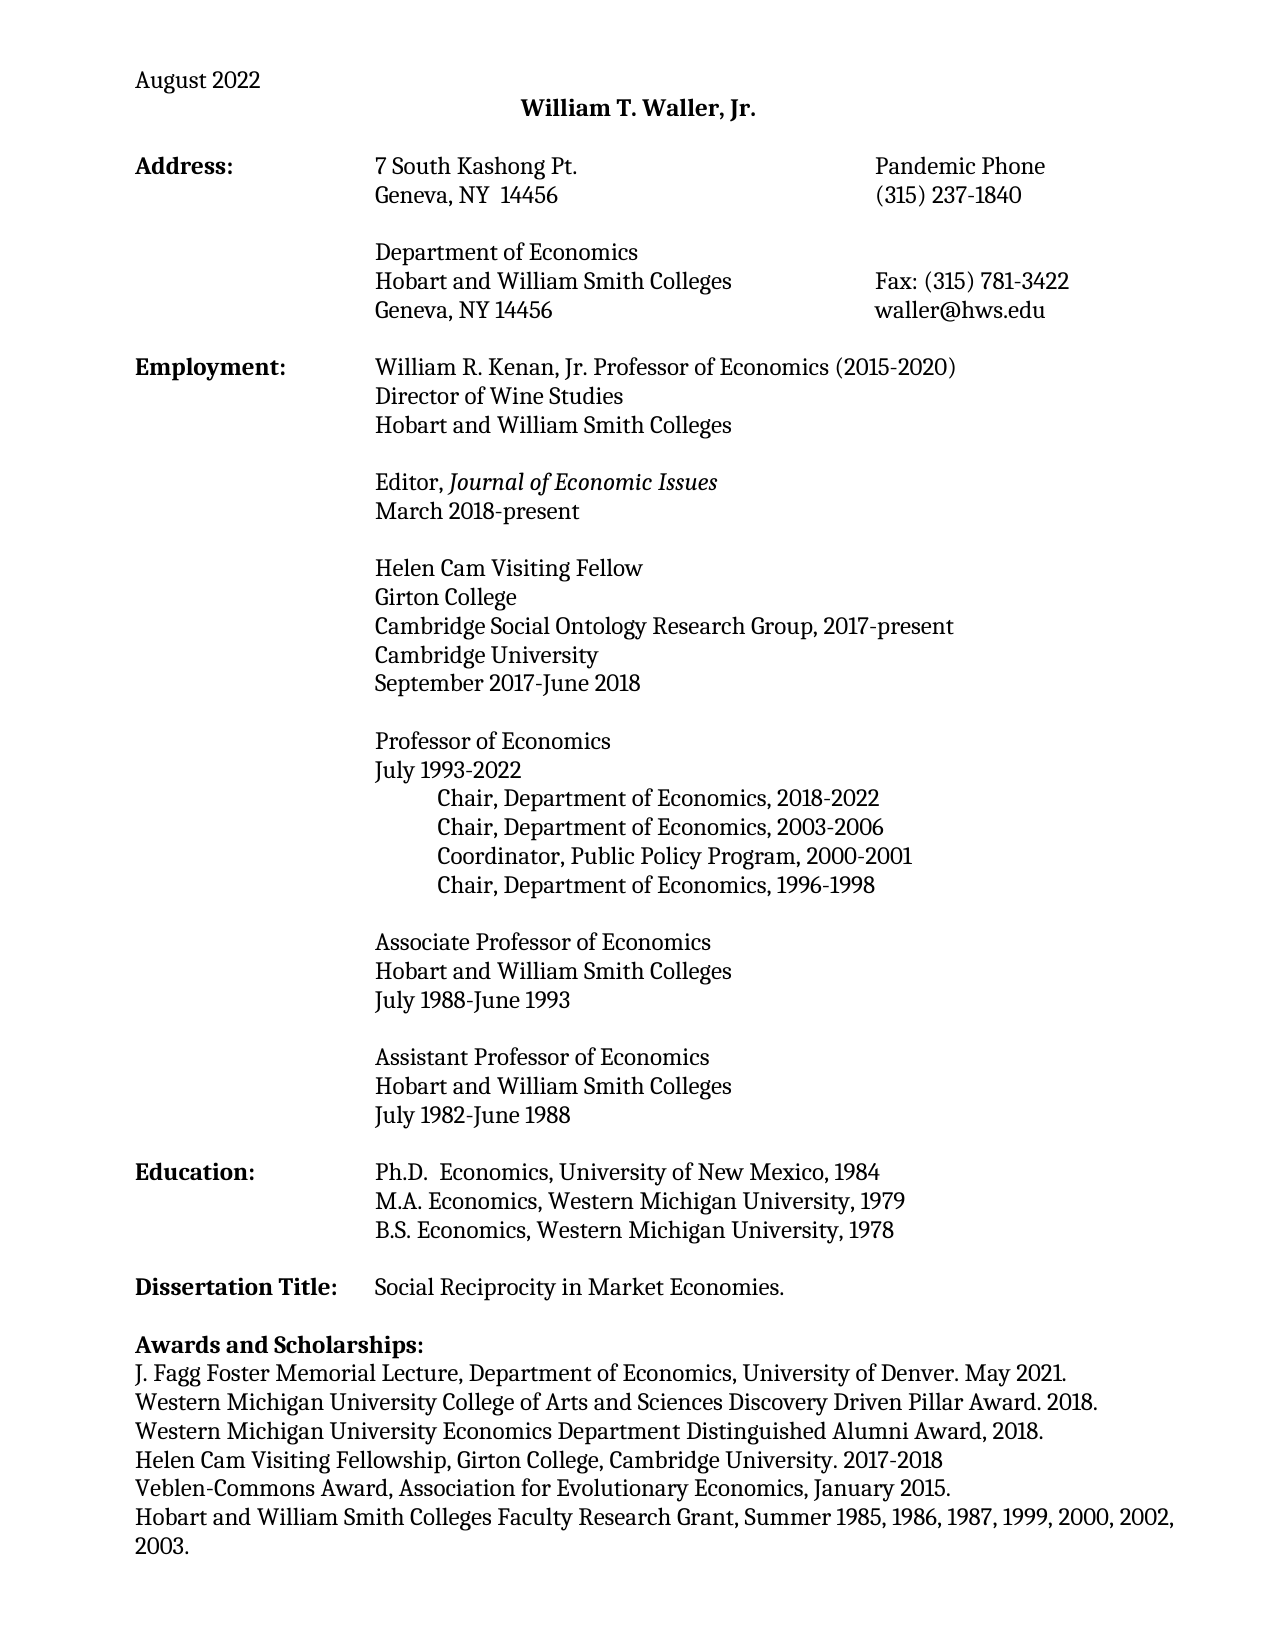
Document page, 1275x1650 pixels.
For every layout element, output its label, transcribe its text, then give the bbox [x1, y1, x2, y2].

text Employment: William R. Kenan, Jr. Professor of Economics (2015-2020) [135, 353, 1185, 382]
text Coordinator, Public Policy Program, 2000-2001 [135, 842, 1185, 871]
text Helen Cam Visiting Fellowship, Girton College, Cambridge University. 2017-2018 [135, 1446, 1185, 1474]
text Director of Wine Studies [135, 382, 1185, 411]
text Chair, Department of Economics, 1996-1998 [135, 871, 1185, 899]
text Dissertation Title: Social Reciprocity in Market Economies. [135, 1273, 1185, 1302]
text Cambridge Social Ontology Research Group, 2017-present [135, 612, 1185, 641]
text Hobart and William Smith Colleges Faculty Research Grant, Summer 1985, 1986, 1987, 1999, 2000, 2002, 2003. [135, 1503, 1185, 1561]
text Awards and Scholarships: [135, 1331, 1185, 1359]
text Hobart and William Smith Colleges [135, 411, 1185, 439]
text Geneva, NY 14456 waller@hws.edu [135, 296, 1185, 324]
text Assistant Professor of Economics [135, 1043, 1185, 1072]
text Chair, Department of Economics, 2003-2006 [135, 813, 1185, 842]
text Chair, Department of Economics, 2018-2022 [135, 784, 1185, 813]
text September 2017-June 2018 [135, 669, 1185, 698]
text Address: 7 South Kashong Pt. Pandemic Phone [135, 152, 1185, 181]
text Hobart and William Smith Colleges [135, 1072, 1185, 1101]
text Associate Professor of Economics [135, 928, 1185, 957]
text Geneva, NY 14456 (315) 237-1840 [135, 181, 1185, 209]
text Veblen-Commons Award, Association for Evolutionary Economics, January 2015. [135, 1474, 1185, 1503]
text Hobart and William Smith Colleges Fax: (315) 781-3422 [135, 267, 1185, 296]
text B.S. Economics, Western Michigan University, 1978 [135, 1216, 1185, 1244]
text Cambridge University [135, 641, 1185, 669]
text March 2018-present [135, 497, 1185, 526]
text Helen Cam Visiting Fellow [135, 554, 1185, 583]
text Hobart and William Smith Colleges [135, 957, 1185, 986]
text J. Fagg Foster Memorial Lecture, Department of Economics, University of Denver. May 2021. [135, 1359, 1185, 1388]
text August 2022 [135, 66, 1260, 94]
text July 1988-June 1993 [135, 986, 1185, 1014]
text Department of Economics [135, 238, 1185, 267]
text Western Michigan University College of Arts and Sciences Discovery Driven Pillar Award. 2018. [135, 1388, 1185, 1417]
text July 1982-June 1988 [135, 1101, 1185, 1129]
text Western Michigan University Economics Department Distinguished Alumni Award, 2018. [135, 1417, 1185, 1446]
text Editor, Journal of Economic Issues [135, 468, 1185, 497]
text William T. Waller, Jr. [135, 94, 1141, 123]
text Professor of Economics [135, 727, 1185, 756]
text July 1993-2022 [135, 756, 1185, 784]
text Girton College [135, 583, 1185, 612]
text M.A. Economics, Western Michigan University, 1979 [135, 1187, 1185, 1216]
text Education: Ph.D. Economics, University of New Mexico, 1984 [135, 1158, 1185, 1187]
